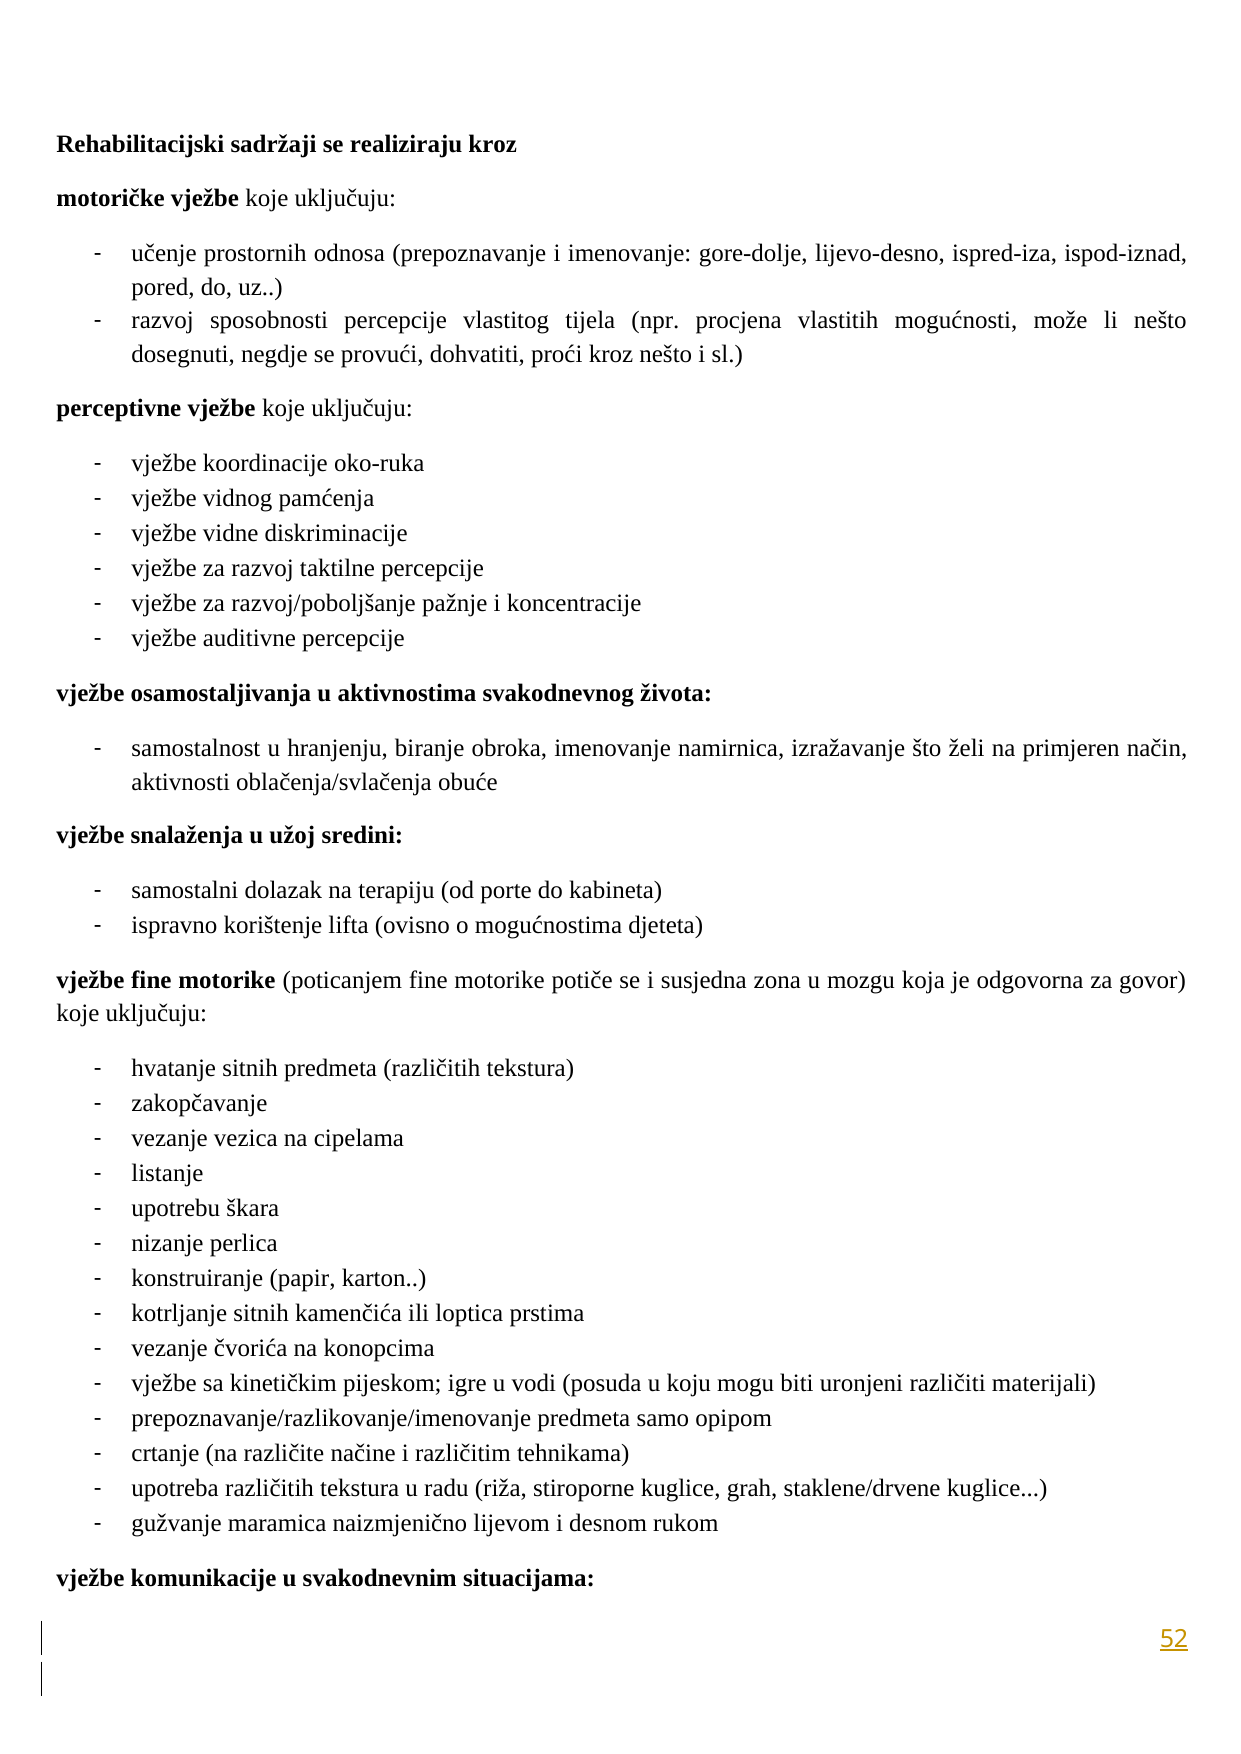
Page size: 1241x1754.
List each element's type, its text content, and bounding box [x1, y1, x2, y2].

list vezanje vezica na cipelama [94, 1122, 1188, 1153]
list nizanje perlica [94, 1227, 1188, 1258]
list prepoznavanje/razlikovanje/imenovanje predmeta samo opipom [94, 1402, 1188, 1433]
list vježbe vidne diskriminacije [94, 517, 1188, 548]
list upotreba različitih tekstura u radu (riža, stiroporne kuglice, grah, staklene/drvene kuglice...) [94, 1472, 1188, 1503]
list učenje prostornih odnosa (prepoznavanje i imenovanje: gore-dolje, lijevo-desno, ispred-iza, ispod-iznad, pored, do, uz..) [94, 237, 1188, 300]
list vježbe za razvoj taktilne percepcije [94, 552, 1188, 583]
list razvoj sposobnosti percepcije vlastitog tijela (npr. procjena vlastitih mogućnosti, može li nešto dosegnuti, negdje se provući, dohvatiti, proći kroz nešto i sl.) [94, 305, 1188, 368]
list konstruiranje (papir, karton..) [94, 1262, 1188, 1293]
list zakopčavanje [94, 1087, 1188, 1118]
list samostalni dolazak na terapiju (od porte do kabineta) [94, 874, 1188, 905]
text perceptivne vježbe koje uključuju: [56, 393, 1188, 422]
list gužvanje maramica naizmjenično lijevom i desnom rukom [94, 1507, 1188, 1538]
list vezanje čvorića na konopcima [94, 1332, 1188, 1363]
text vježbe snalaženja u užoj sredini: [56, 821, 1188, 849]
text vježbe osamostaljivanja u aktivnostima svakodnevnog života: [56, 678, 1188, 707]
list listanje [94, 1157, 1188, 1188]
text motoričke vježbe koje uključuju: [56, 183, 1188, 212]
list vježbe sa kinetičkim pijeskom; igre u vodi (posuda u koju mogu biti uronjeni različiti materijali) [94, 1367, 1188, 1398]
list vježbe vidnog pamćenja [94, 482, 1188, 513]
list upotrebu škara [94, 1192, 1188, 1223]
list kotrljanje sitnih kamenčića ili loptica prstima [94, 1297, 1188, 1328]
list hvatanje sitnih predmeta (različitih tekstura) [94, 1052, 1188, 1083]
list vježbe auditivne percepcije [94, 622, 1188, 653]
list vježbe koordinacije oko-ruka [94, 447, 1188, 478]
list crtanje (na različite načine i različitim tehnikama) [94, 1437, 1188, 1468]
text Rehabilitacijski sadržaji se realiziraju kroz [56, 129, 1188, 158]
list samostalnost u hranjenju, biranje obroka, imenovanje namirnica, izražavanje što želi na primjeren način, aktivnosti oblačenja/svlačenja obuće [94, 732, 1188, 795]
list ispravno korištenje lifta (ovisno o mogućnostima djeteta) [94, 909, 1188, 940]
text vježbe komunikacije u svakodnevnim situacijama: [56, 1563, 1188, 1592]
list vježbe za razvoj/poboljšanje pažnje i koncentracije [94, 587, 1188, 618]
text vježbe fine motorike (poticanjem fine motorike potiče se i susjedna zona u mozgu koja je odgovorna za govor) koje uključuju: [56, 965, 1188, 1027]
